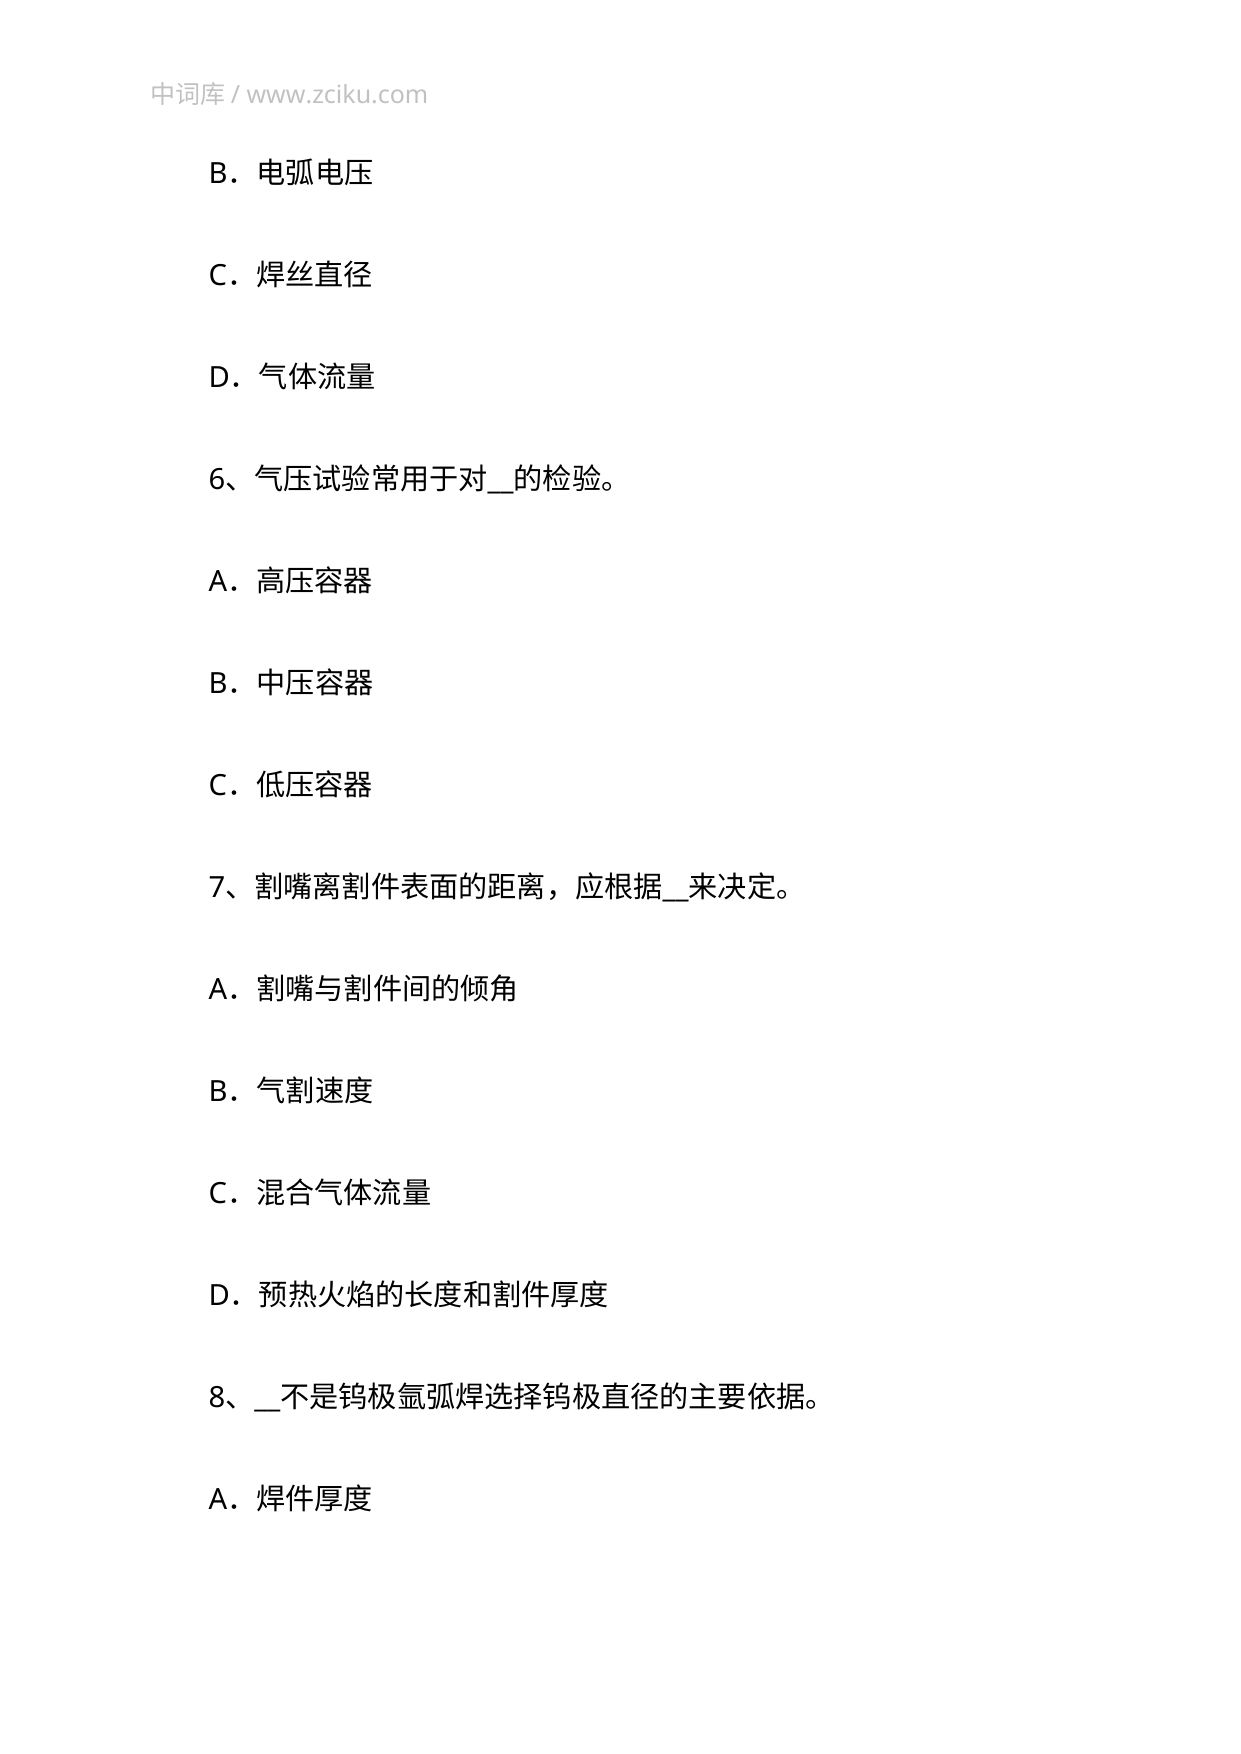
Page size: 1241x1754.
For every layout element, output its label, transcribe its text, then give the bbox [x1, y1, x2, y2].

text 7、割嘴离割件表面的距离，应根据__来决定。 [150, 864, 1090, 906]
text A．高压容器 [150, 558, 1090, 600]
text B．电弧电压 [150, 150, 1090, 192]
text C．焊丝直径 [150, 252, 1090, 294]
text 6、气压试验常用于对__的检验。 [150, 456, 1090, 498]
text A．割嘴与割件间的倾角 [150, 966, 1090, 1008]
text 8、__不是钨极氩弧焊选择钨极直径的主要依据。 [150, 1374, 1090, 1416]
text C．混合气体流量 [150, 1170, 1090, 1212]
text A．焊件厚度 [150, 1476, 1090, 1518]
text B．气割速度 [150, 1068, 1090, 1110]
text D．预热火焰的长度和割件厚度 [150, 1272, 1090, 1314]
text D．气体流量 [150, 354, 1090, 396]
text B．中压容器 [150, 660, 1090, 702]
text C．低压容器 [150, 762, 1090, 804]
